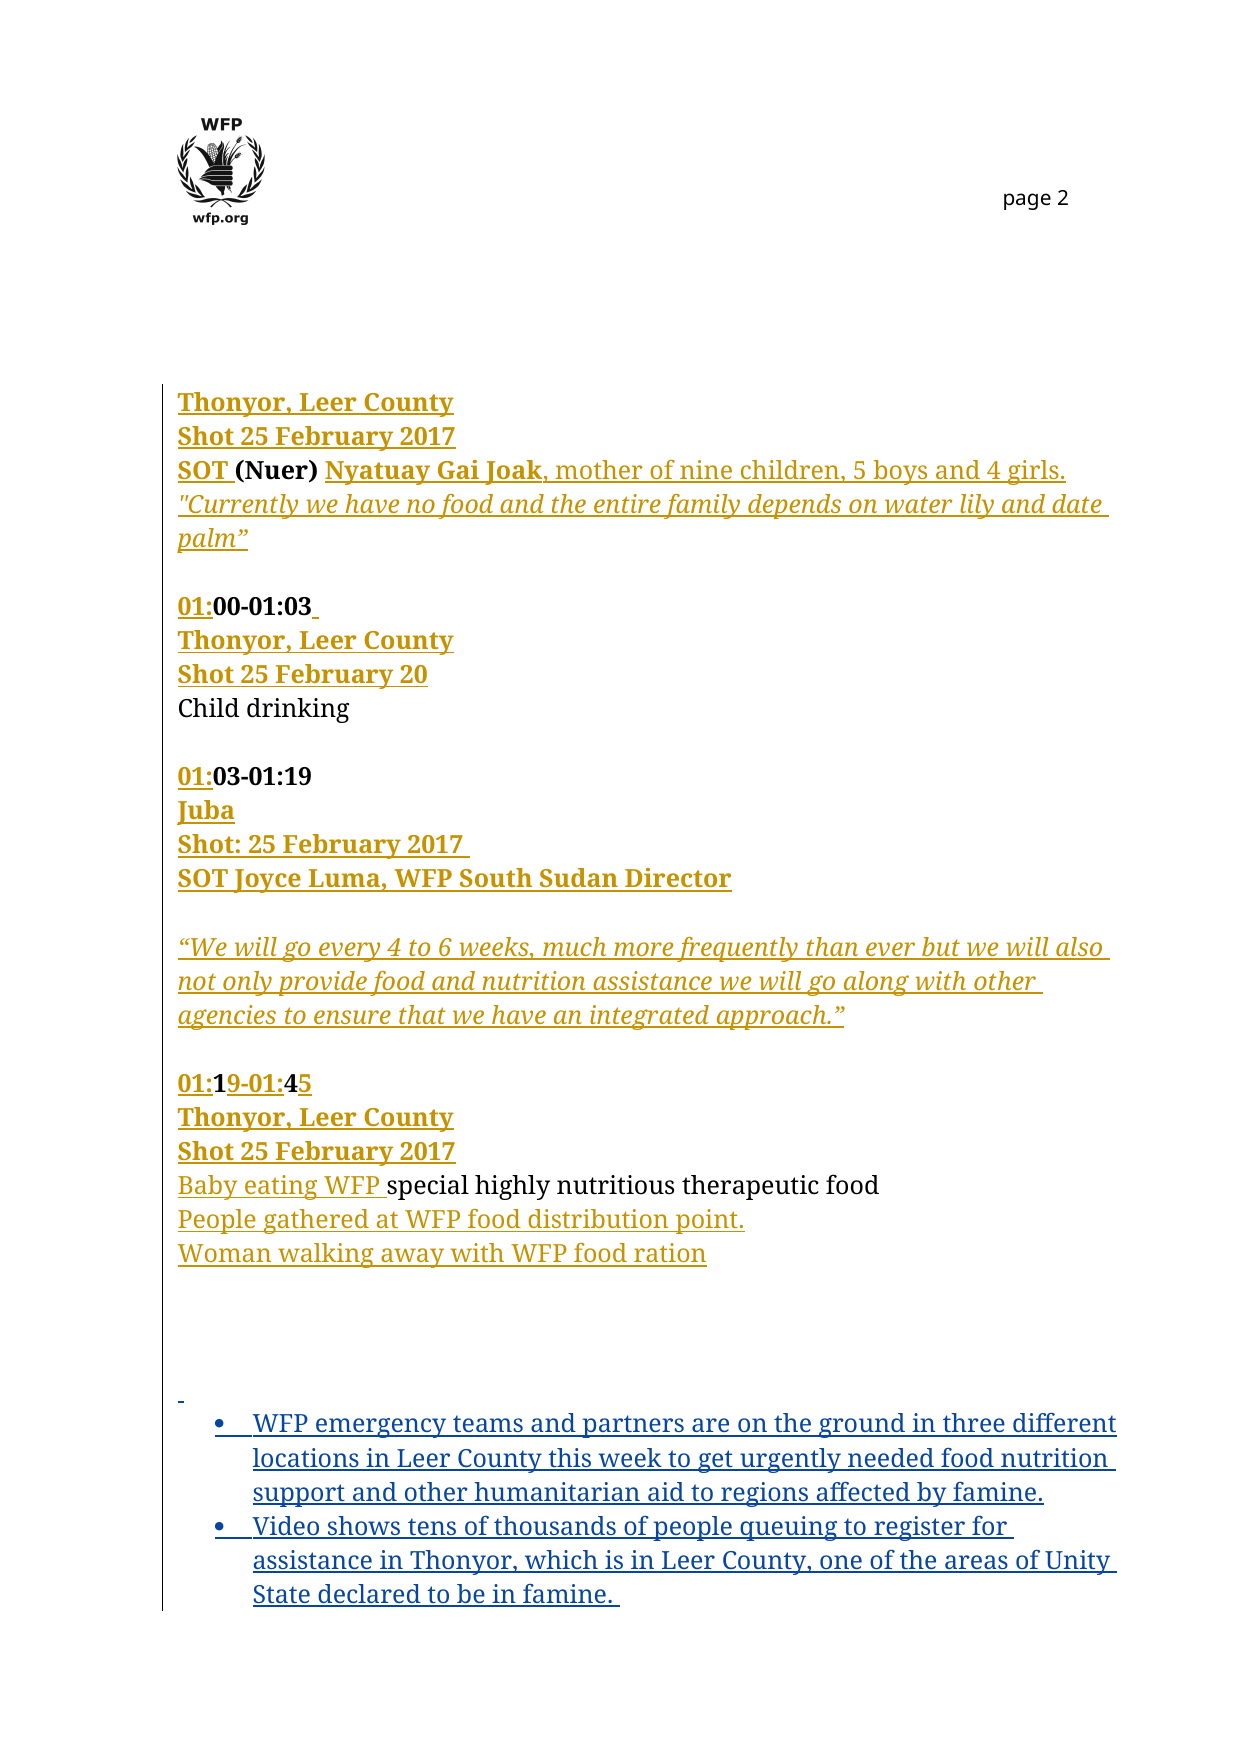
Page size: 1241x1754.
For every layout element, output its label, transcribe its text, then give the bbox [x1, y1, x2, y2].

text special highly nutritious therapeutic food [177, 1168, 1122, 1202]
text 14 [177, 1066, 1122, 1099]
text Child drinking [177, 691, 1122, 725]
text 00-01:03 [177, 589, 1122, 623]
text (Nuer) [177, 452, 1122, 486]
picture [177, 118, 265, 225]
text 03-01:19 [177, 759, 1122, 793]
